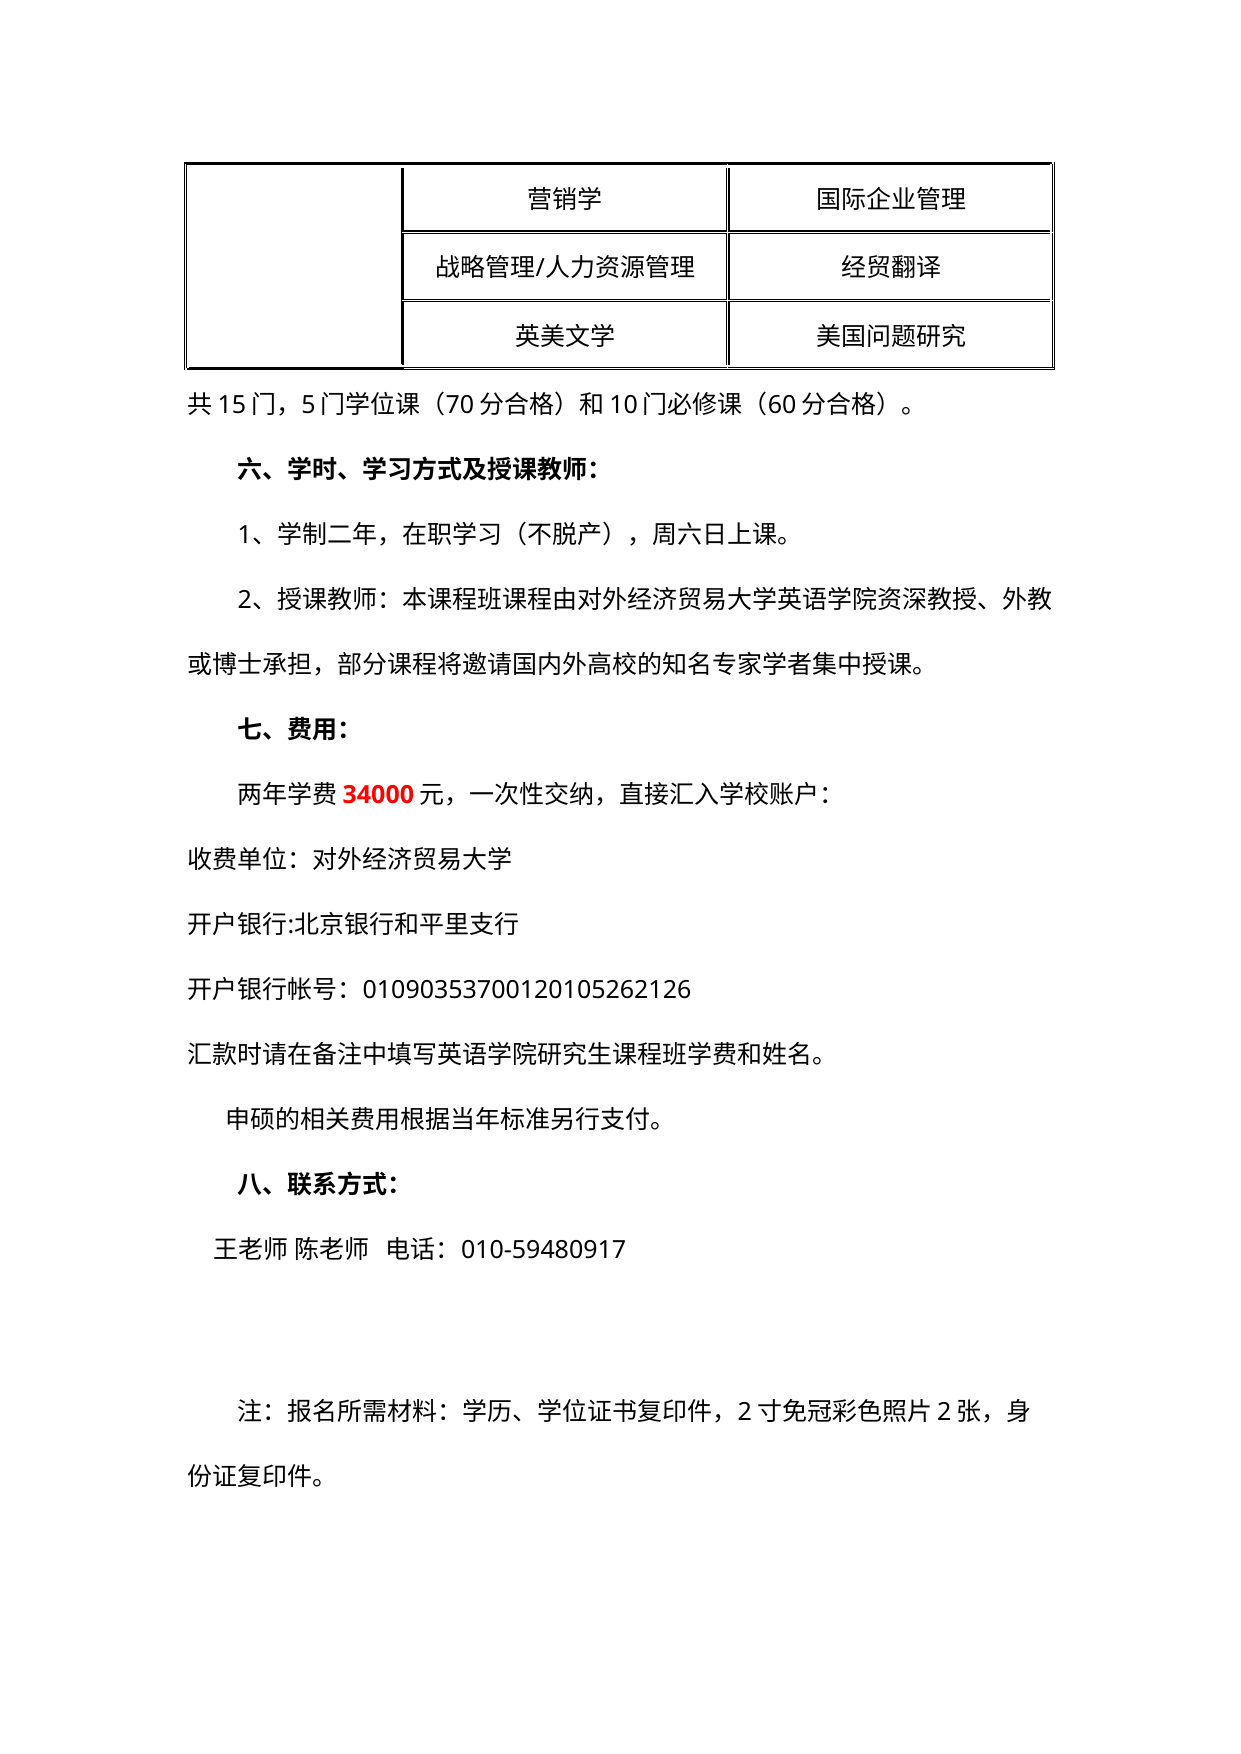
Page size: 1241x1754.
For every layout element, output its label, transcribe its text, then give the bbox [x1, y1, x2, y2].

table_cell 美国问题研究 [728, 299, 1052, 367]
text 申硕的相关费用根据当年标准另行支付。 八、联系方式： 王老师 陈老师 电话：010-59480917 [187, 1085, 1053, 1280]
text 汇款时请在备注中填写英语学院研究生课程班学费和姓名。 [187, 1020, 1053, 1085]
table_cell 国际企业管理 [728, 162, 1053, 230]
text 开户银行帐号：01090353700120105262126 [187, 955, 1053, 1020]
text 开户银行:北京银行和平里支行 [187, 890, 1053, 955]
text 共15门，5门学位课（70分合格）和10门必修课（60分合格）。 六、学时、学习方式及授课教师： 1、学制二年，在职学习（不脱产），周六日上课。 2、授课教师：本课程班课程由对外经济贸易大学英语学院资深教授、外教或博士承担，部分课程将邀请国内外高校的知名专家学者集中授课。 七、费用： 两年学费34000元，一次性交纳，直接汇入学校账户： [187, 370, 1053, 825]
table_cell 营销学 [402, 164, 728, 230]
table_cell 英美文学 [402, 299, 728, 367]
table_cell 战略管理/人力资源管理 [404, 234, 726, 298]
text 收费单位：对外经济贸易大学 [187, 825, 1053, 890]
table_cell 经贸翻译 [730, 230, 1052, 298]
text 注：报名所需材料：学历、学位证书复印件，2寸免冠彩色照片2张，身份证复印件。 [187, 1377, 1053, 1507]
